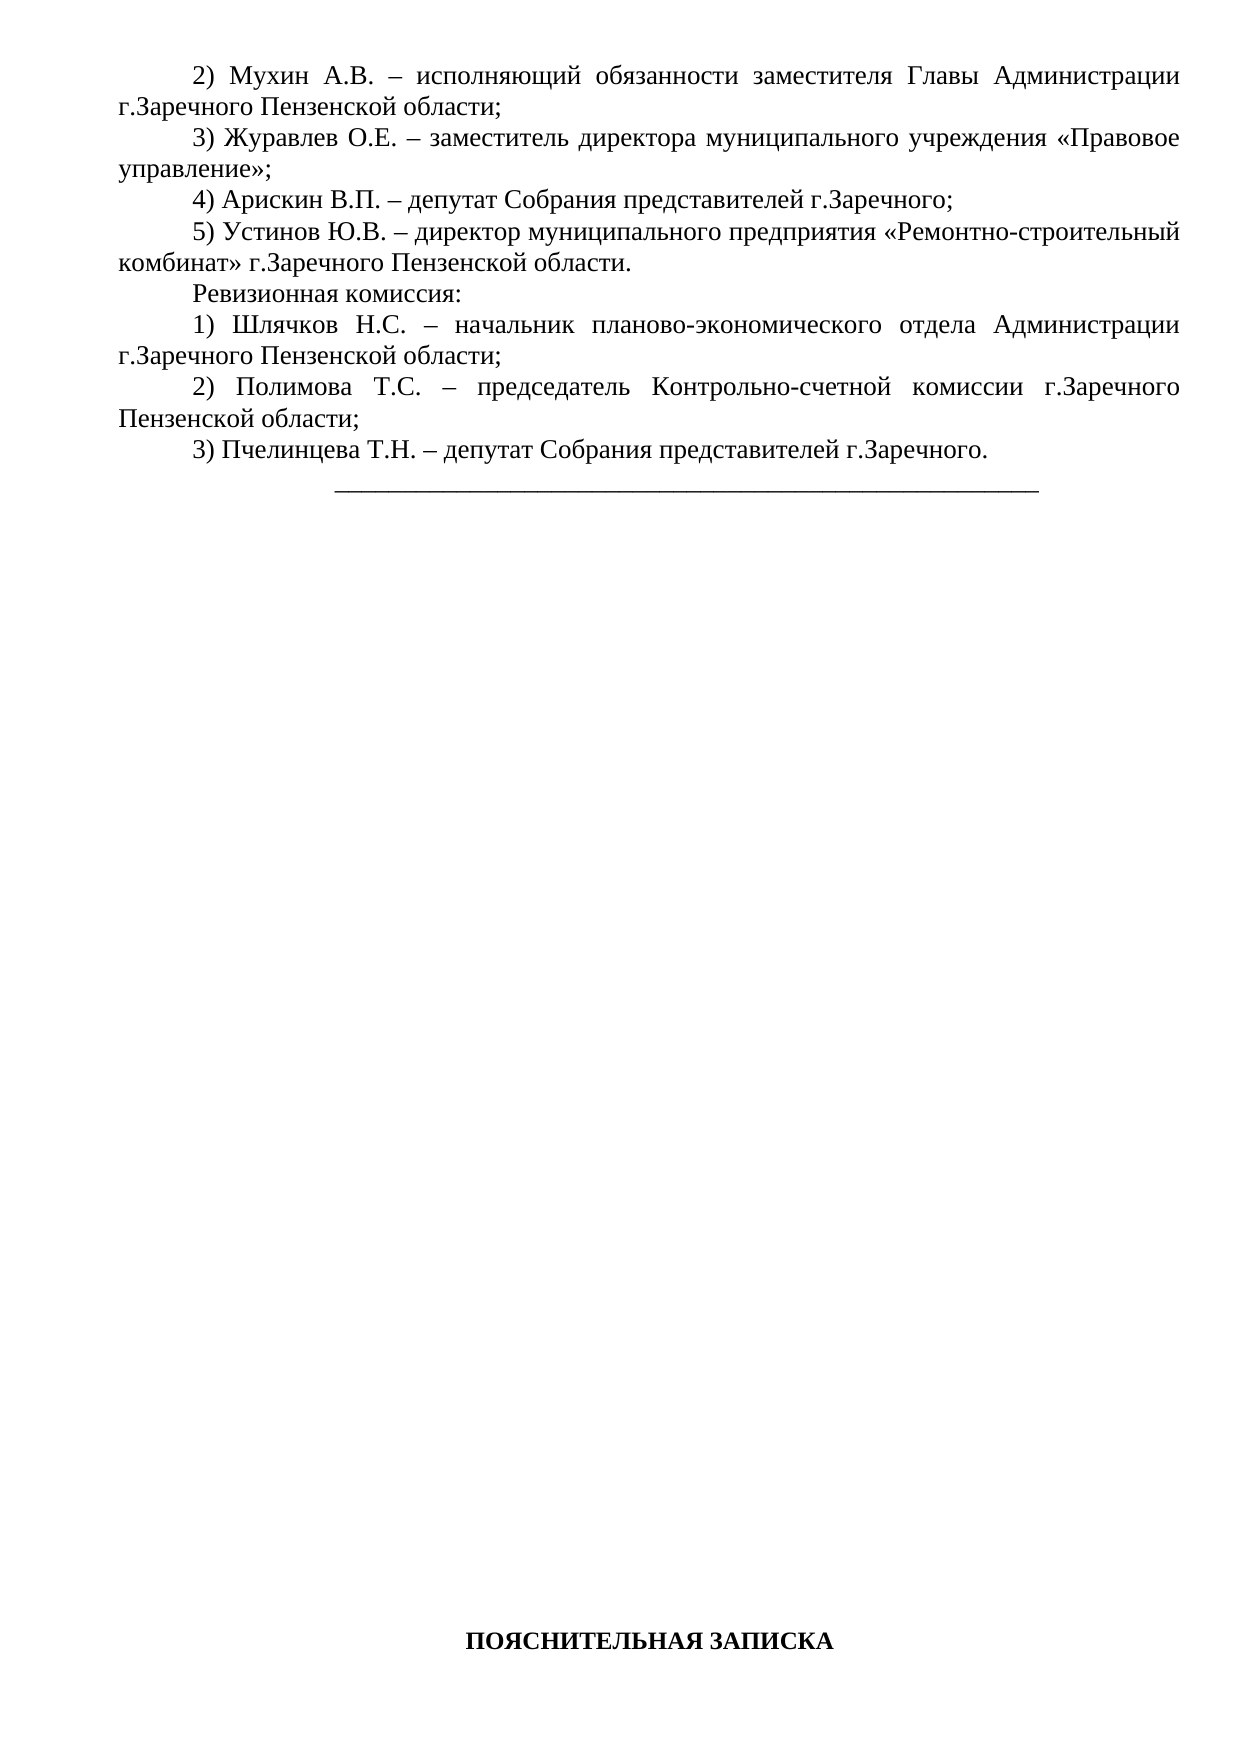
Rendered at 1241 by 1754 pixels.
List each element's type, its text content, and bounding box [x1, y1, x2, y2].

text 2) Мухин А.В. – исполняющий обязанности заместителя Главы Администрации г.Заречного Пензенской области; [118, 59, 1181, 121]
text 1) Шлячков Н.С. – начальник планово-экономического отдела Администрации г.Заречного Пензенской области; [118, 308, 1181, 371]
text ПОЯСНИТЕЛЬНАЯ ЗАПИСКА [118, 1626, 1181, 1655]
text 4) Арискин В.П. – депутат Собрания представителей г.Заречного; [118, 184, 1181, 215]
text 5) Устинов Ю.В. – директор муниципального предприятия «Ремонтно-строительный комбинат» г.Заречного Пензенской области. [118, 215, 1181, 277]
text 2) Полимова Т.С. – председатель Контрольно-счетной комиссии г.Заречного Пензенской области; [118, 371, 1181, 433]
text 3) Пчелинцева Т.Н. – депутат Собрания представителей г.Заречного. [118, 433, 1181, 464]
text 3) Журавлев О.Е. – заместитель директора муниципального учреждения «Правовое управление»; [118, 121, 1181, 184]
text ____________________________________________________ [118, 464, 1181, 495]
text Ревизионная комиссия: [118, 277, 1181, 308]
